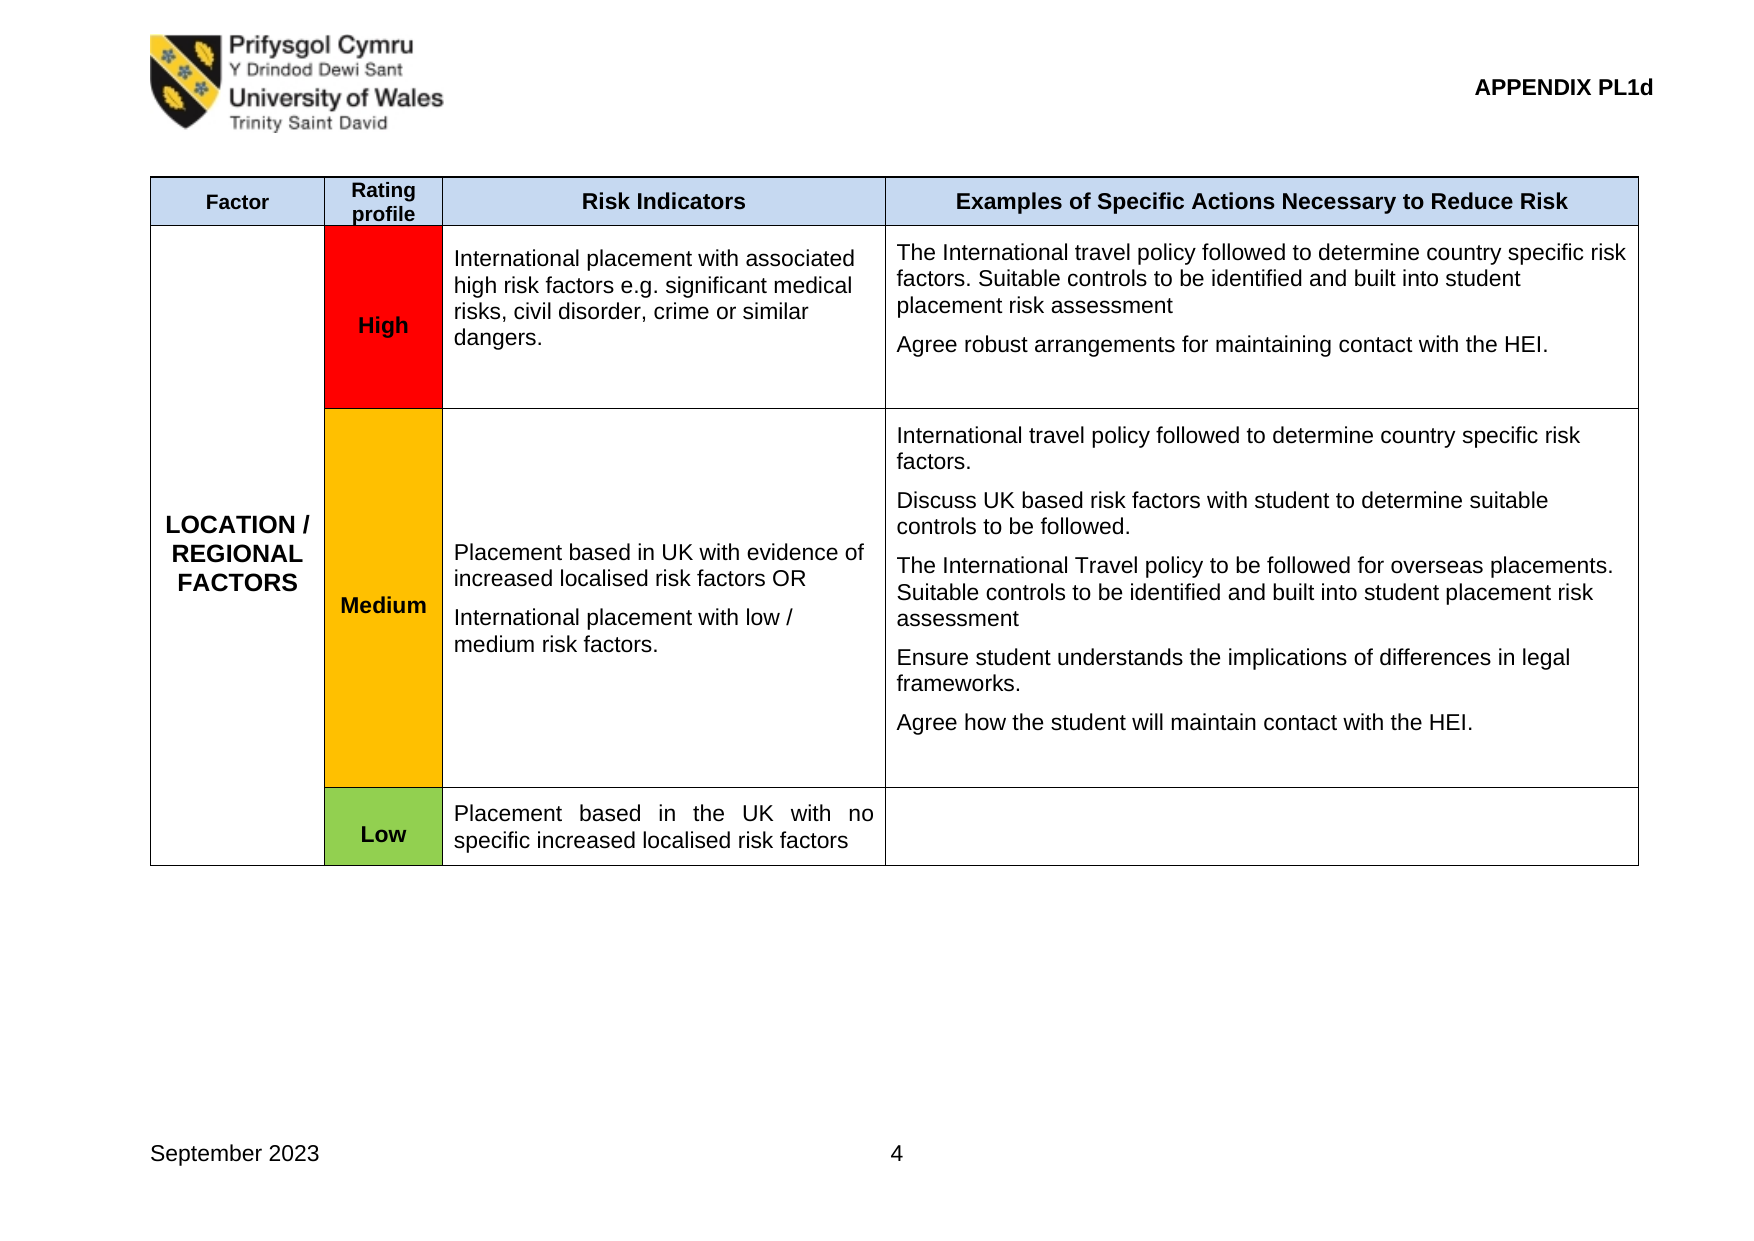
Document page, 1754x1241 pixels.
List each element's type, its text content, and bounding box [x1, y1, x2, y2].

table_header Rating profile [325, 178, 442, 225]
table_cell Placement based in UK with evidence of increased localised risk factors OR International placement with low / medium risk factors. [443, 409, 885, 787]
picture [150, 34, 444, 133]
table_cell LOCATION / REGIONAL FACTORS [151, 226, 324, 865]
table_header Risk Indicators [443, 178, 885, 225]
table_cell [886, 788, 1638, 865]
table_cell International placement with associated high risk factors e.g. significant medical risks, civil disorder, crime or similar dangers. [443, 226, 885, 408]
table_header Examples of Specific Actions Necessary to Reduce Risk [886, 178, 1638, 225]
table_cell The International travel policy followed to determine country specific risk factors. Suitable controls to be identified and built into student placement risk assessment Agree robust arrangements for maintaining contact with the HEI. [886, 226, 1638, 408]
table_cell Placement based in the UK with no specific increased localised risk factors [443, 788, 885, 865]
table_cell Low [325, 788, 442, 865]
table_cell High [325, 226, 442, 408]
table_cell International travel policy followed to determine country specific risk factors. Discuss UK based risk factors with student to determine suitable controls to be followed. The International Travel policy to be followed for overseas placements. Suitable controls to be identified and built into student placement risk assessment Ensure student understands the implications of differences in legal frameworks. Agree how the student will maintain contact with the HEI. [886, 409, 1638, 787]
table_header Factor [151, 178, 324, 225]
table_cell Medium [325, 409, 442, 787]
